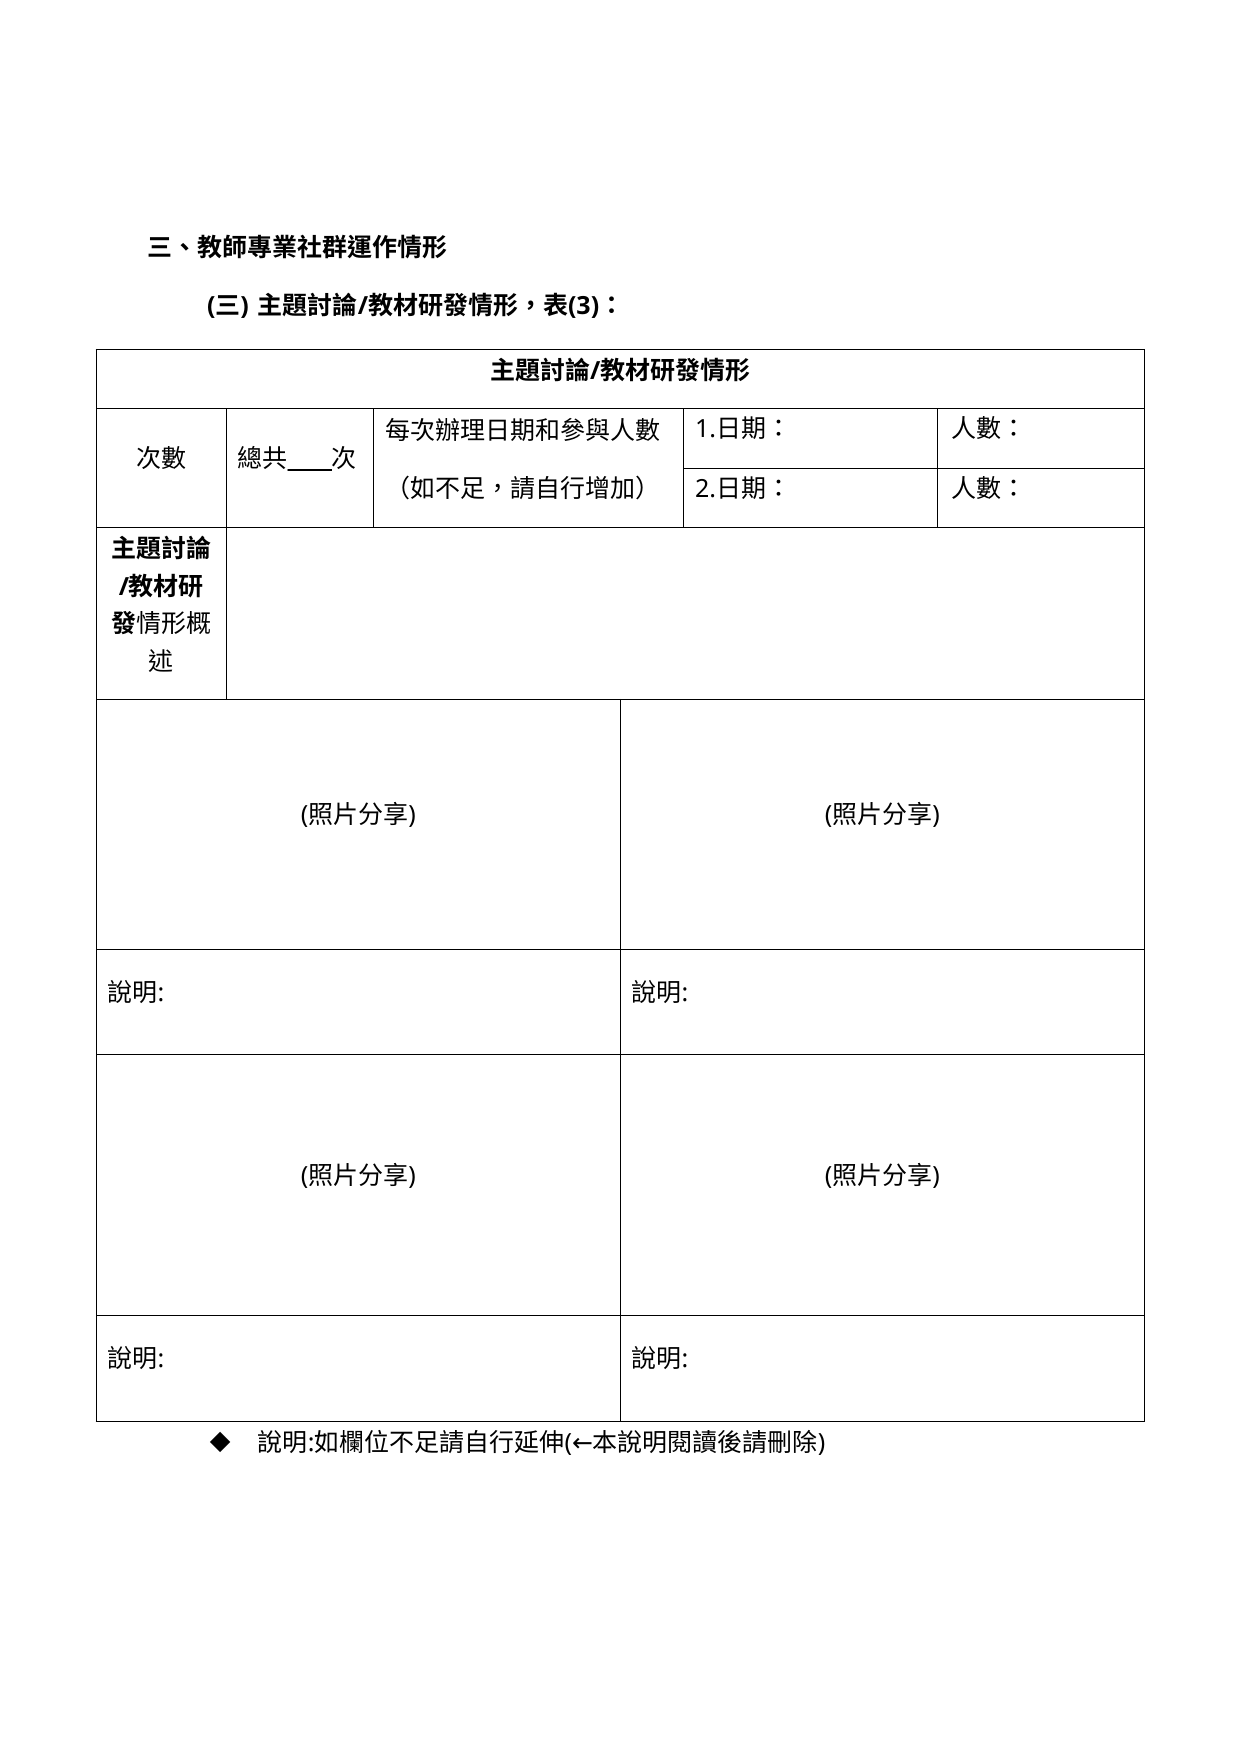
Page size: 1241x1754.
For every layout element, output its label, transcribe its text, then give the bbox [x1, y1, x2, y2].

table_cell [227, 528, 1144, 699]
table_cell 說明: [97, 1316, 620, 1421]
table_cell (照片分享) [621, 1055, 1144, 1315]
table_cell 總共____次 [227, 409, 373, 527]
table_cell 次數 [97, 409, 226, 527]
table_header 主題討論/教材研發情形 [97, 350, 1144, 408]
table_cell 2.日期： [684, 469, 937, 527]
table_cell (照片分享) [621, 700, 1144, 949]
table_cell 說明: [97, 950, 620, 1054]
table_cell (照片分享) [97, 700, 620, 949]
table_cell 說明: [621, 950, 1144, 1054]
table_cell 人數： [938, 469, 1144, 527]
table_cell 每次辦理日期和參與人數 （如不足，請自行增加） [374, 409, 683, 527]
table_cell (照片分享) [97, 1055, 620, 1315]
table_cell 說明: [621, 1316, 1144, 1421]
table_cell 人數： [938, 409, 1144, 468]
list 說明:如欄位不足請自行延伸(←本說明閱讀後請刪除) [208, 1422, 1092, 1459]
list 主題討論/教材研發情形，表(3)： [207, 285, 1092, 323]
table_cell 1.日期： [684, 409, 937, 468]
table_cell 主題討論/教材研發情形概述 [97, 528, 226, 699]
text 三、教師專業社群運作情形 [148, 227, 1092, 264]
